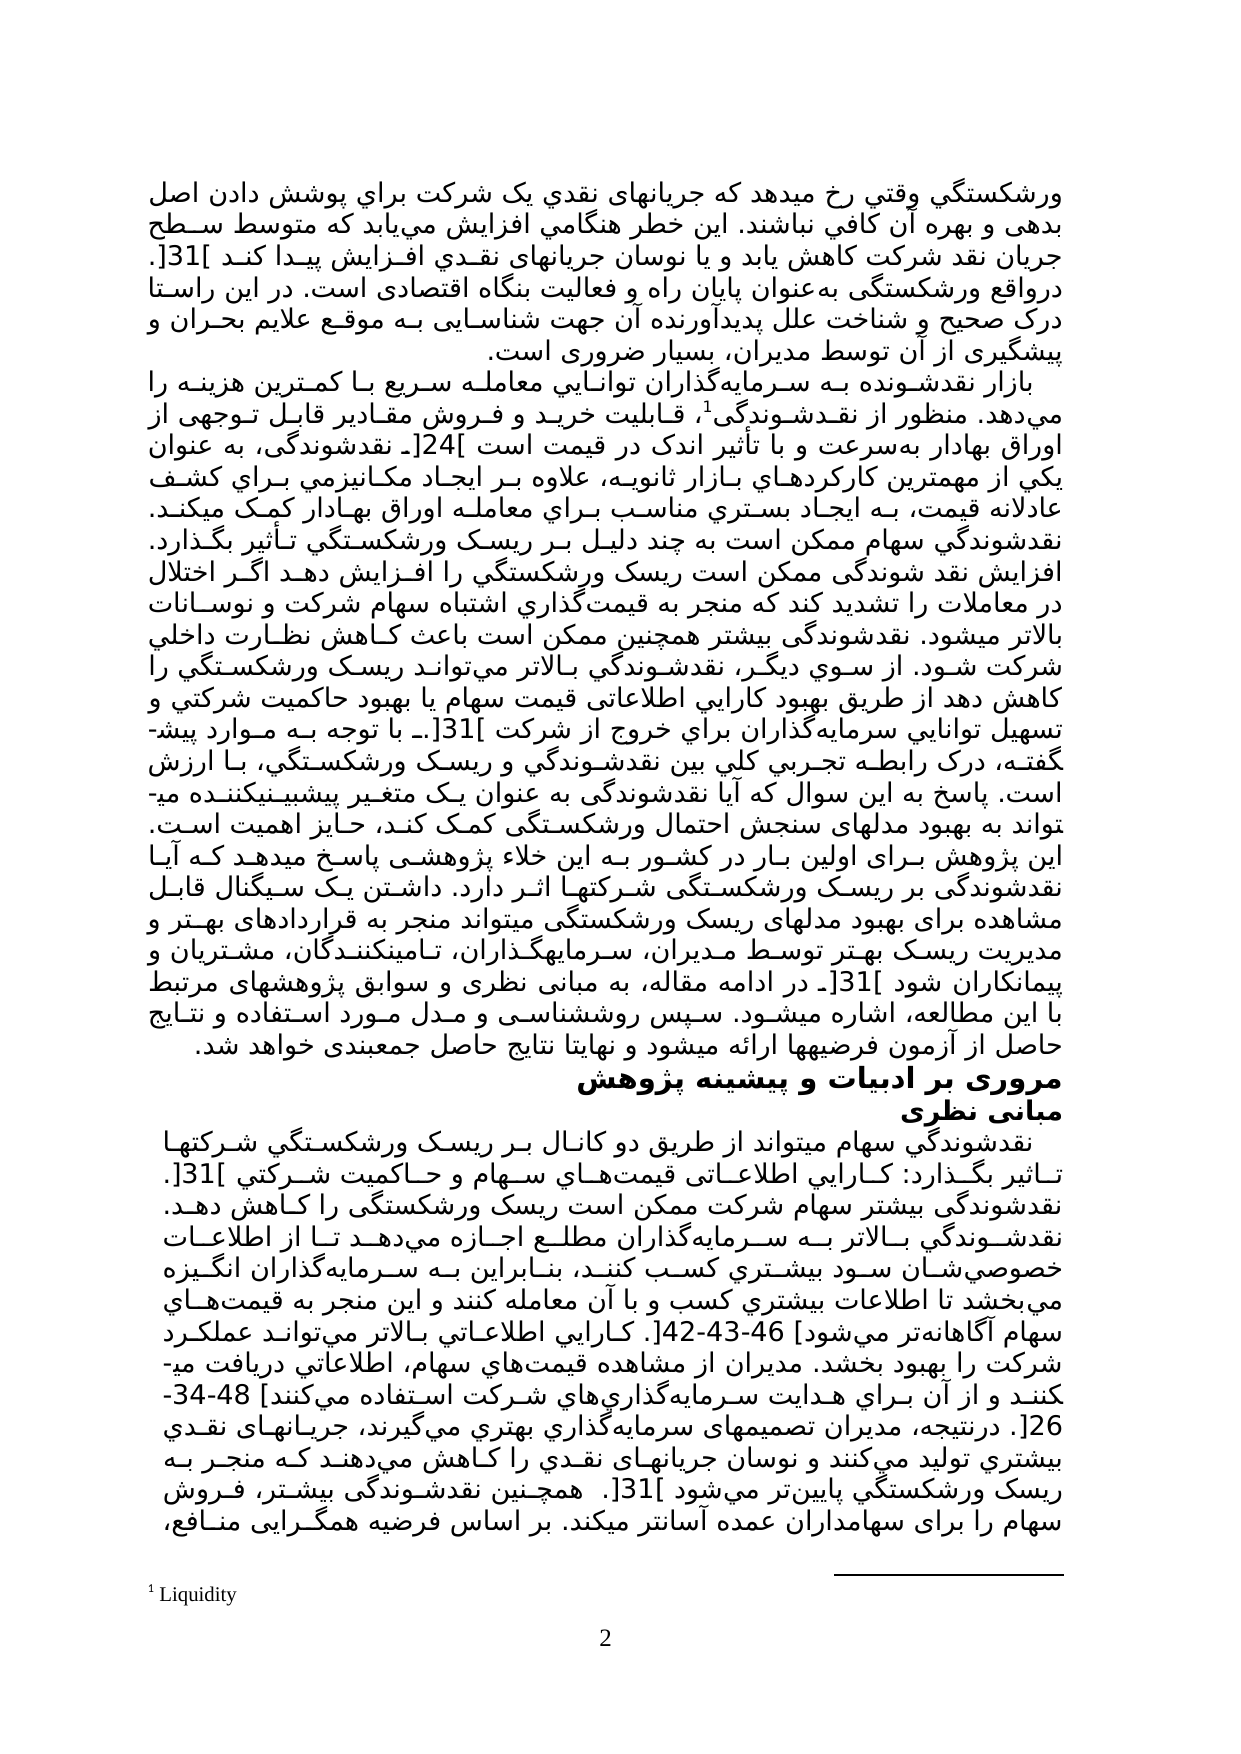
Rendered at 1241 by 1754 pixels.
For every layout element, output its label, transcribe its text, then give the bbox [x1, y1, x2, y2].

subtitle مبانی نظری [148, 1095, 1063, 1126]
text بازار نقدشونده به سرمايه‌گذاران توانايي معامله سريع با کمترين هزينه را مي‌دهد. منظور از نقدشوندگی، قابليت خرید و فروش مقادير قابل ‌توجهی از اوراق بهادار به‌سرعت و با تأثیر اندک در قيمت است ]24[. نقدشوندگی، به عنوان يكي از مهمترين كاركردهاي بازار ثانويه، علاوه بر ايجاد مكانيزمي براي كشف عادلانه قيمت، به ايجاد بستري مناسب براي معامله اوراق بهادار کمک میکند. نقدشوندگي سهام ممکن است به چند دليل بر ريسک ورشکستگي تأثیر بگذارد. افزايش نقد شوندگی ممکن است ريسک ورشکستگي را افزايش دهد اگر اختلال در معاملات را تشديد کند که منجر به قيمت‌گذاري اشتباه سهام شرکت و نوسانات بالاتر ميشود. نقدشوندگی بيشتر همچنین ممکن است باعث کاهش نظارت داخلي شرکت شود. از سوي ديگر، نقدشوندگي بالاتر مي‌تواند ريسک ورشکستگي را کاهش دهد از طریق بهبود کارايي اطلاعاتی قيمت سهام يا بهبود حاکميت شرکتي و تسهيل توانايي سرمايه‌گذاران براي خروج از شرکت ]31[. با توجه به موارد پیشگفته، درک رابطه تجربي کلي بين نقدشوندگي و ريسک ورشکستگي، با ارزش است. پاسخ به این سوال که آیا نقدشوندگی به عنوان یک متغیر پیشبینیکننده میتواند به بهبود مدلهای سنجش احتمال ورشکستگی کمک کند، حایز اهمیت است. این پژوهش برای اولین بار در کشور به این خلاء پژوهشی پاسخ میدهد که آیا نقدشوندگی بر ریسک ورشکستگی شرکتها اثر دارد. داشتن یک سیگنال قابل مشاهده برای بهبود مدلهای ریسک ورشکستگی میتواند منجر به قراردادهای بهتر و مدیریت ریسک بهتر توسط مدیران، سرمایهگذاران، تامینکنندگان، مشتریان و پیمانکاران شود ]31[. در ادامه مقاله، به مبانی نظری و سوابق پژوهشهای مرتبط با این مطالعه، اشاره میشود. سپس روششناسی و مدل مورد استفاده و نتایج حاصل از آزمون فرضیهها ارائه میشود و نهایتا نتایج حاصل جمعبندی خواهد شد. [148, 367, 1063, 1061]
subtitle مروری بر ادبیات و پیشینه پژوهش [148, 1061, 1063, 1095]
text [148, 177, 1063, 367]
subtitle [162, 1126, 1063, 1537]
